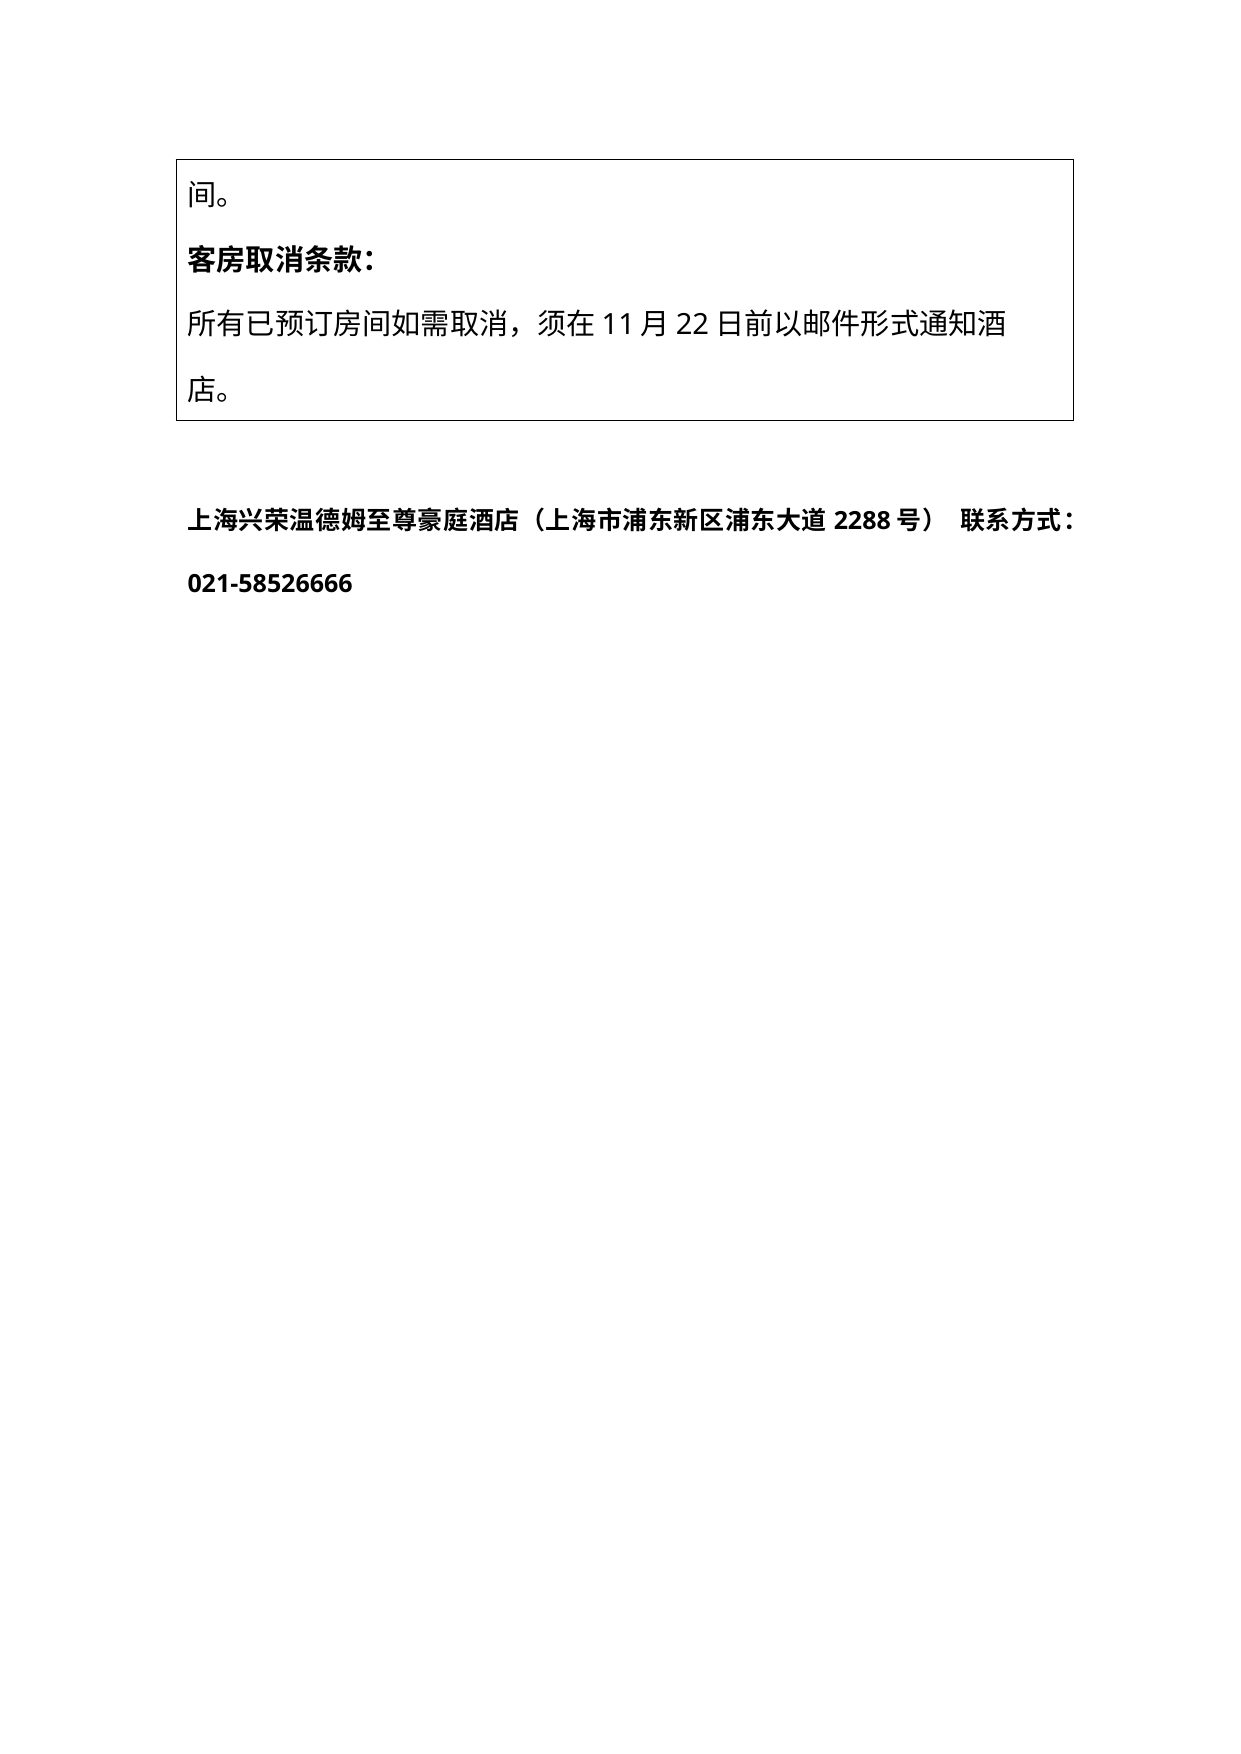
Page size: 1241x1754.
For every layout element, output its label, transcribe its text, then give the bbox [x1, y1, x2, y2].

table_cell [177, 160, 1073, 420]
subtitle 上海兴荣温德姆至尊豪庭酒店（上海市浦东新区浦东大道2288号） 联系方式：021-58526666 [187, 486, 1063, 616]
